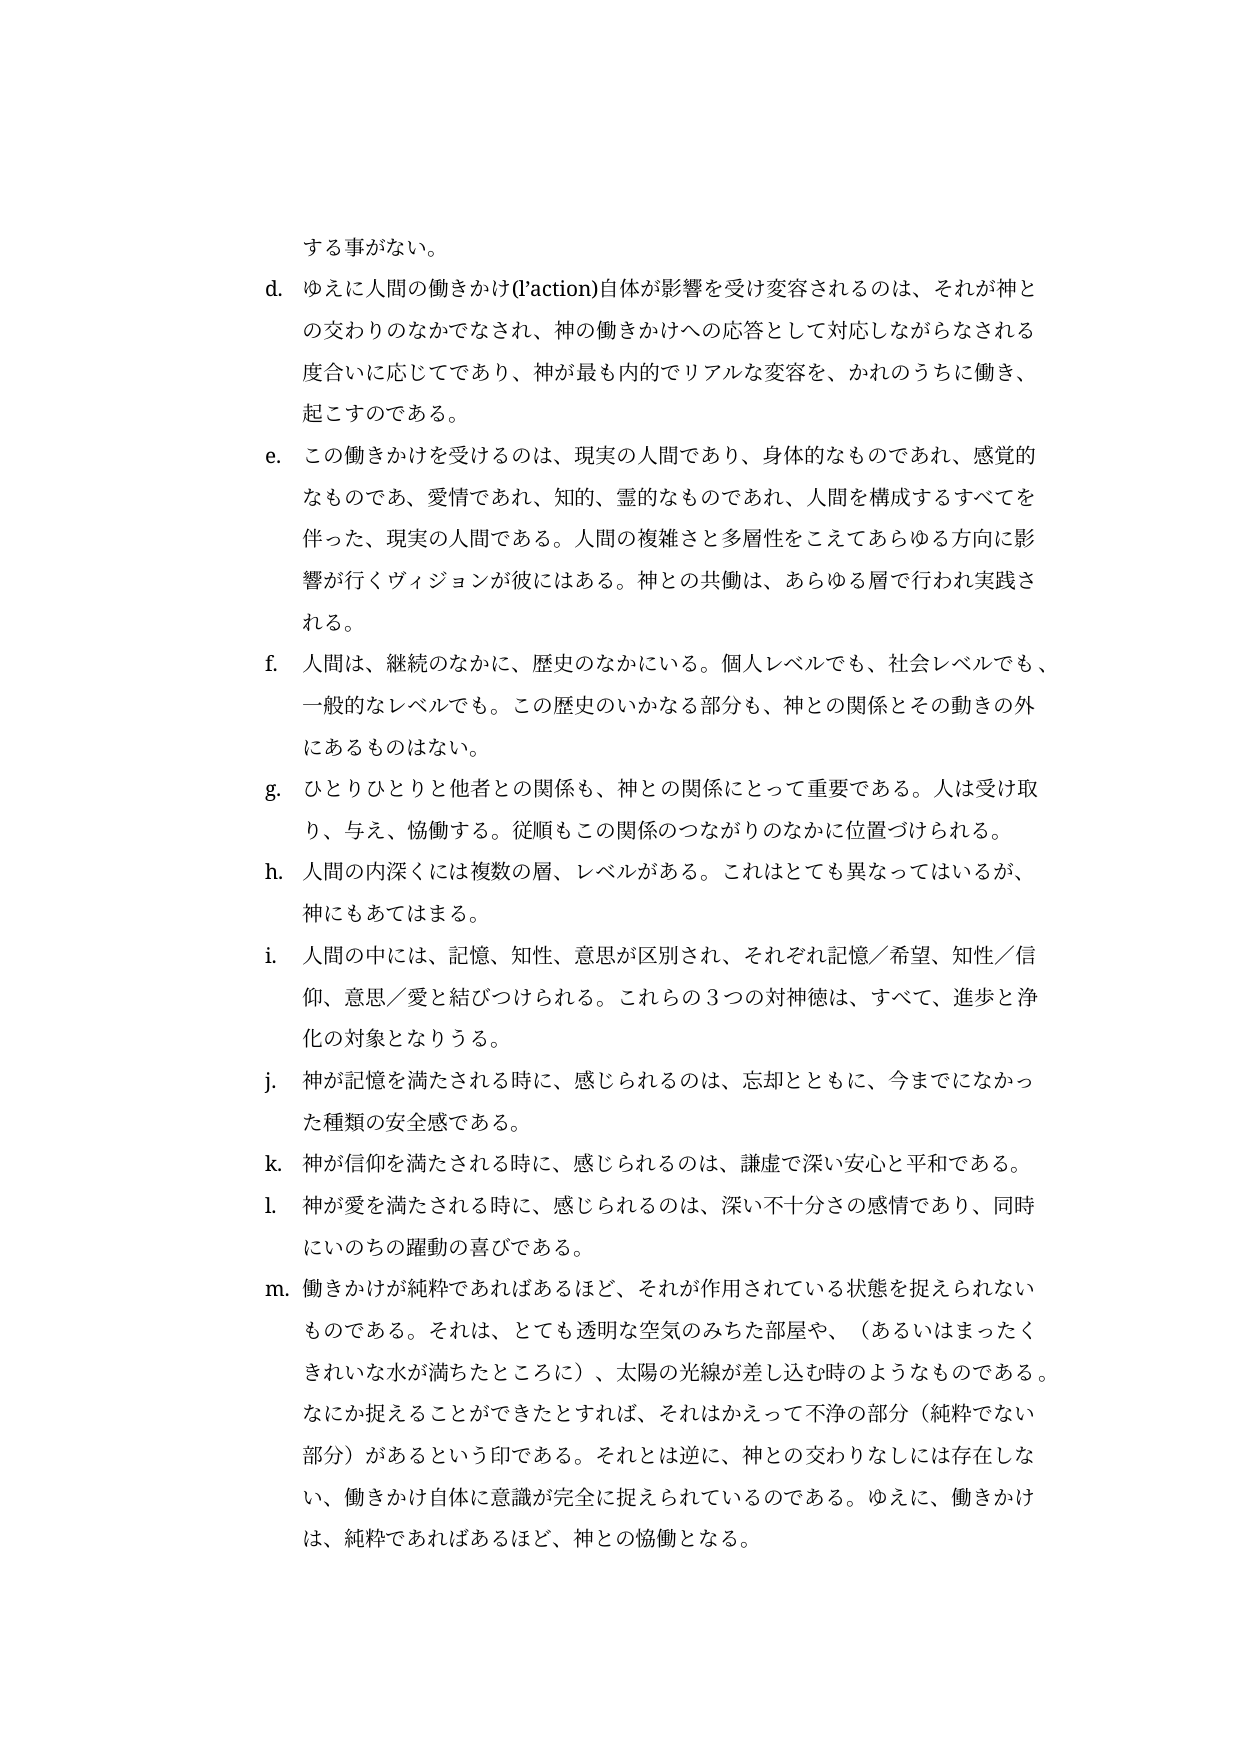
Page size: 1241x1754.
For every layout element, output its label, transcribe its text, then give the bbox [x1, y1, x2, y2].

list 人間の中には、記憶、知性、意思が区別され、それぞれ記憶／希望、知性／信仰、意思／愛と結びつけられる。これらの３つの対神徳は、すべて、進歩と浄化の対象となりうる。 [265, 933, 1038, 1058]
list この働きかけを受けるのは、現実の人間であり、身体的なものであれ、感覚的なものであ、愛情であれ、知的、霊的なものであれ、人間を構成するすべてを伴った、現実の人間である。人間の複雑さと多層性をこえてあらゆる方向に影響が行くヴィジョンが彼にはある。神との共働は、あらゆる層で行われ実践される。 [265, 433, 1038, 642]
list 神が愛を満たされる時に、感じられるのは、深い不十分さの感情であり、同時にいのちの躍動の喜びである。 [265, 1183, 1038, 1267]
list 神が信仰を満たされる時に、感じられるのは、謙虚で深い安心と平和である。 [265, 1142, 1038, 1183]
list ゆえに人間の働きかけ(l’action)自体が影響を受け変容されるのは、それが神との交わりのなかでなされ、神の働きかけへの応答として対応しながらなされる度合いに応じてであり、神が最も内的でリアルな変容を、かれのうちに働き、起こすのである。 [265, 267, 1038, 433]
list 人間は、継続のなかに、歴史のなかにいる。個人レベルでも、社会レベルでも、一般的なレベルでも。この歴史のいかなる部分も、神との関係とその動きの外にあるものはない。 [265, 642, 1038, 767]
list 神が記憶を満たされる時に、感じられるのは、忘却とともに、今までになかった種類の安全感である。 [265, 1058, 1038, 1142]
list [265, 225, 1038, 267]
list ひとりひとりと他者との関係も、神との関係にとって重要である。人は受け取り、与え、恊働する。従順もこの関係のつながりのなかに位置づけられる。 [265, 767, 1038, 850]
list 働きかけが純粋であればあるほど、それが作用されている状態を捉えられないものである。それは、とても透明な空気のみちた部屋や、（あるいはまったくきれいな水が満ちたところに）、太陽の光線が差し込む時のようなものである。なにか捉えることができたとすれば、それはかえって不浄の部分（純粋でない部分）があるという印である。それとは逆に、神との交わりなしには存在しない、働きかけ自体に意識が完全に捉えられているのである。ゆえに、働きかけは、純粋であればあるほど、神との恊働となる。 [265, 1267, 1038, 1558]
list 人間の内深くには複数の層、レベルがある。これはとても異なってはいるが、神にもあてはまる。 [265, 850, 1038, 933]
